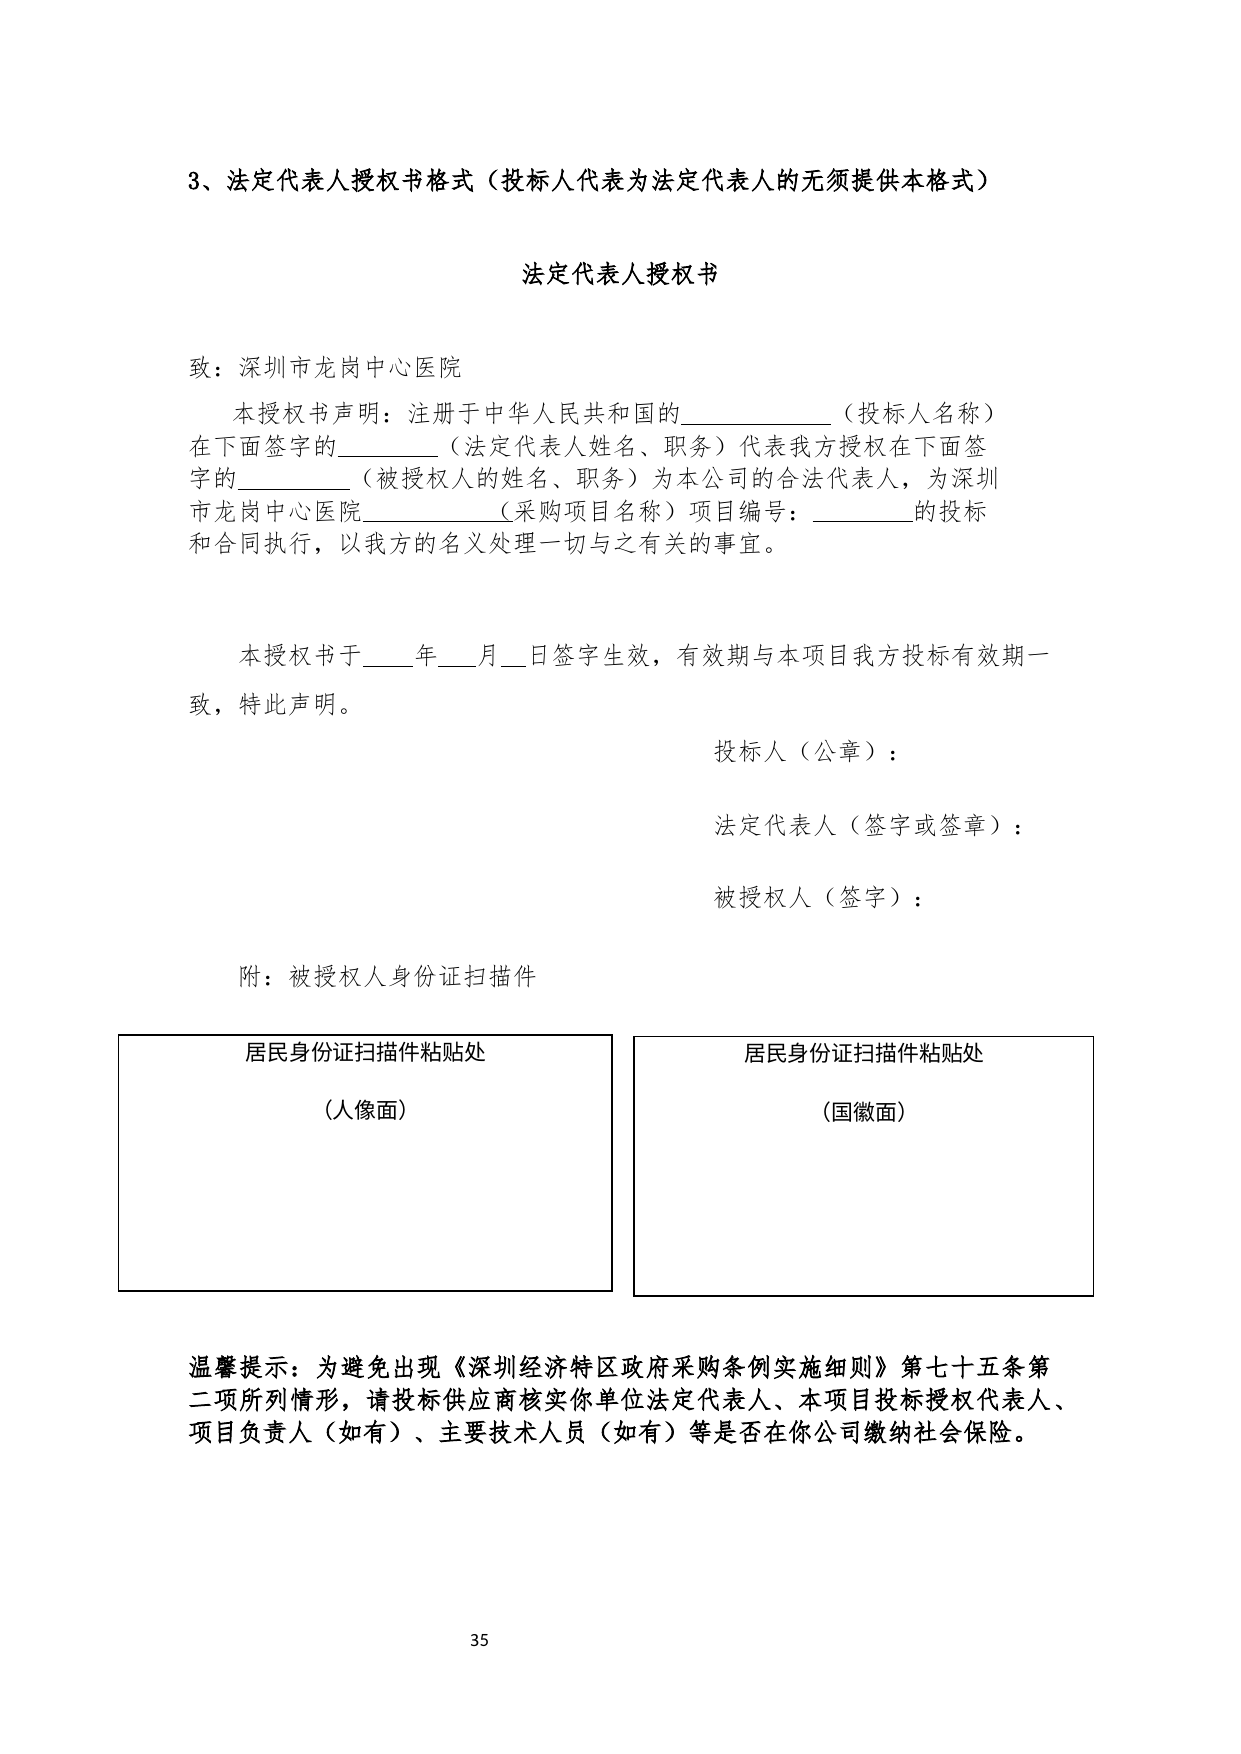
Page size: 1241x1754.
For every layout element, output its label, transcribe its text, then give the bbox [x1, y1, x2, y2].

list 3、法定代表人授权书格式（投标人代表为法定代表人的无须提供本格式） [187, 162, 1053, 194]
text 本授权书于 年 月 日签字生效，有效期与本项目我方投标有效期一致，特此声明。 [187, 638, 1053, 719]
text 投标人（公章）： [712, 733, 1053, 766]
text 附：被授权人身份证扫描件 [187, 956, 960, 989]
text 在下面签字的 （法定代表人姓名、职务）代表我方授权在下面签字的 （被授权人的姓名、职务）为本公司的合法代表人，为深圳市龙岗中心医院 （采购项目名称）项目编号： 的投标和合同执行，以我方的名义处理一切与之有关的事宜。 [187, 428, 1009, 558]
text 温馨提示：为避免出现《深圳经济特区政府采购条例实施细则》第七十五条第二项所列情形，请投标供应商核实你单位法定代表人、本项目投标授权代表人、项目负责人（如有）、主要技术人员（如有）等是否在你公司缴纳社会保险。 [187, 1349, 1053, 1446]
text 本授权书声明：注册于中华人民共和国的 （投标人名称） [231, 396, 1009, 428]
text 致：深圳市龙岗中心医院 [187, 349, 1053, 382]
text 法定代表人（签字或签章）： [712, 809, 1053, 838]
text 法定代表人授权书 [187, 256, 1053, 288]
text 被授权人（签字）： [712, 881, 1053, 909]
